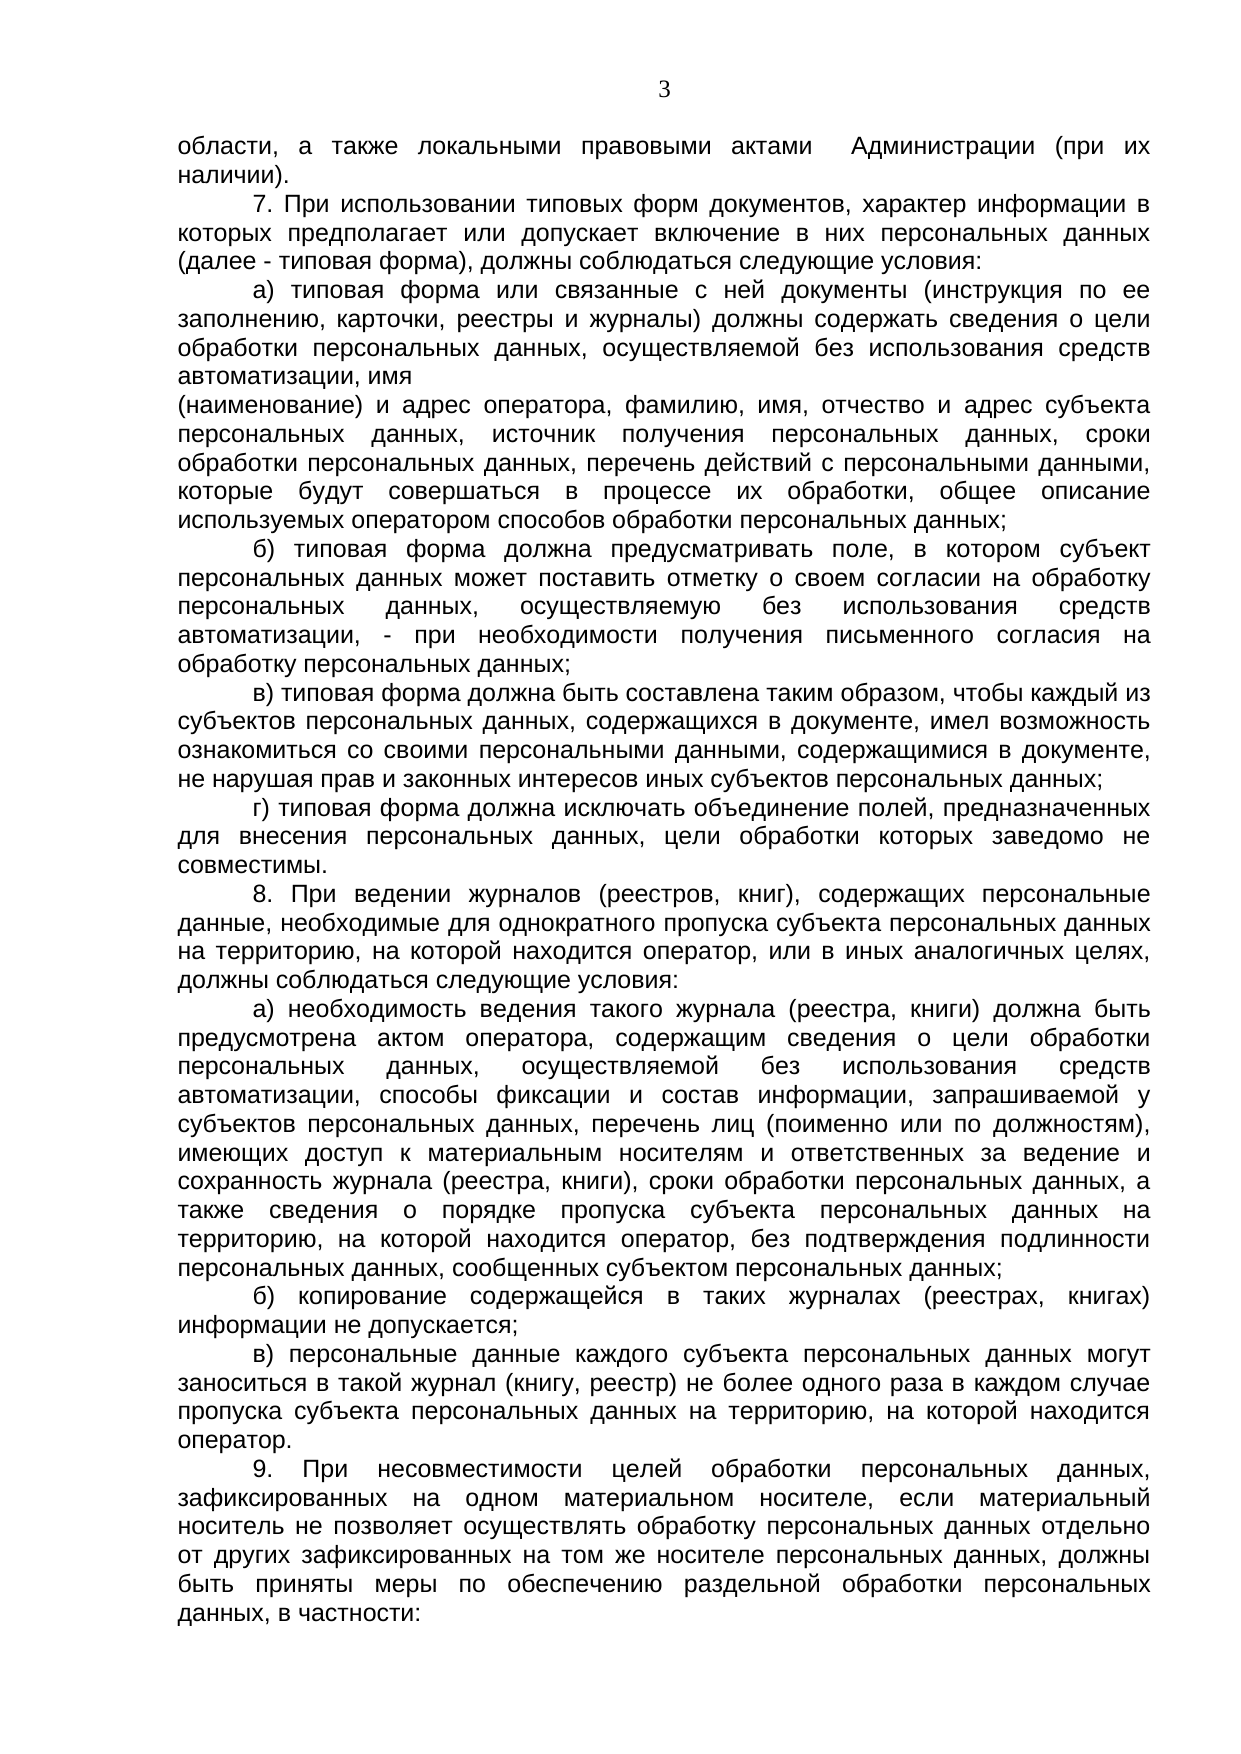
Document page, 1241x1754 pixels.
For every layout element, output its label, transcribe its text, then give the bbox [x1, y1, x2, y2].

text а) необходимость ведения такого журнала (реестра, книги) должна быть предусмотрена актом оператора, содержащим сведения о цели обработки персональных данных, осуществляемой без использования средств автоматизации, способы фиксации и состав информации, запрашиваемой у субъектов персональных данных, перечень лиц (поименно или по должностям), имеющих доступ к материальным носителям и ответственных за ведение и сохранность журнала (реестра, книги), сроки обработки персональных данных, а также сведения о порядке пропуска субъекта персональных данных на территорию, на которой находится оператор, без подтверждения подлинности персональных данных, сообщенных субъектом персональных данных; [177, 994, 1152, 1281]
text г) типовая форма должна исключать объединение полей, предназначенных для внесения персональных данных, цели обработки которых заведомо не совместимы. [177, 793, 1152, 879]
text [177, 131, 1152, 189]
text б) типовая форма должна предусматривать поле, в котором субъект персональных данных может поставить отметку о своем согласии на обработку персональных данных, осуществляемую без использования средств автоматизации, - при необходимости получения письменного согласия на обработку персональных данных; [177, 534, 1152, 678]
text в) типовая форма должна быть составлена таким образом, чтобы каждый из субъектов персональных данных, содержащихся в документе, имел возможность ознакомиться со своими персональными данными, содержащимися в документе, не нарушая прав и законных интересов иных субъектов персональных данных; [177, 678, 1152, 793]
text 9. При несовместимости целей обработки персональных данных, зафиксированных на одном материальном носителе, если материальный носитель не позволяет осуществлять обработку персональных данных отдельно от других зафиксированных на том же носителе персональных данных, должны быть приняты меры по обеспечению раздельной обработки персональных данных, в частности: [177, 1454, 1152, 1626]
text (наименование) и адрес оператора, фамилию, имя, отчество и адрес субъекта персональных данных, источник получения персональных данных, сроки обработки персональных данных, перечень действий с персональными данными, которые будут совершаться в процессе их обработки, общее описание используемых оператором способов обработки персональных данных; [177, 390, 1152, 534]
text 8. При ведении журналов (реестров, книг), содержащих персональные данные, необходимые для однократного пропуска субъекта персональных данных на территорию, на которой находится оператор, или в иных аналогичных целях, должны соблюдаться следующие условия: [177, 879, 1152, 994]
text а) типовая форма или связанные с ней документы (инструкция по ее заполнению, карточки, реестры и журналы) должны содержать сведения о цели обработки персональных данных, осуществляемой без использования средств автоматизации, имя [177, 275, 1152, 390]
text 7. При использовании типовых форм документов, характер информации в которых предполагает или допускает включение в них персональных данных (далее - типовая форма), должны соблюдаться следующие условия: [177, 189, 1152, 275]
text б) копирование содержащейся в таких журналах (реестрах, книгах) информации не допускается; [177, 1281, 1152, 1339]
text в) персональные данные каждого субъекта персональных данных могут заноситься в такой журнал (книгу, реестр) не более одного раза в каждом случае пропуска субъекта персональных данных на территорию, на которой находится оператор. [177, 1339, 1152, 1454]
